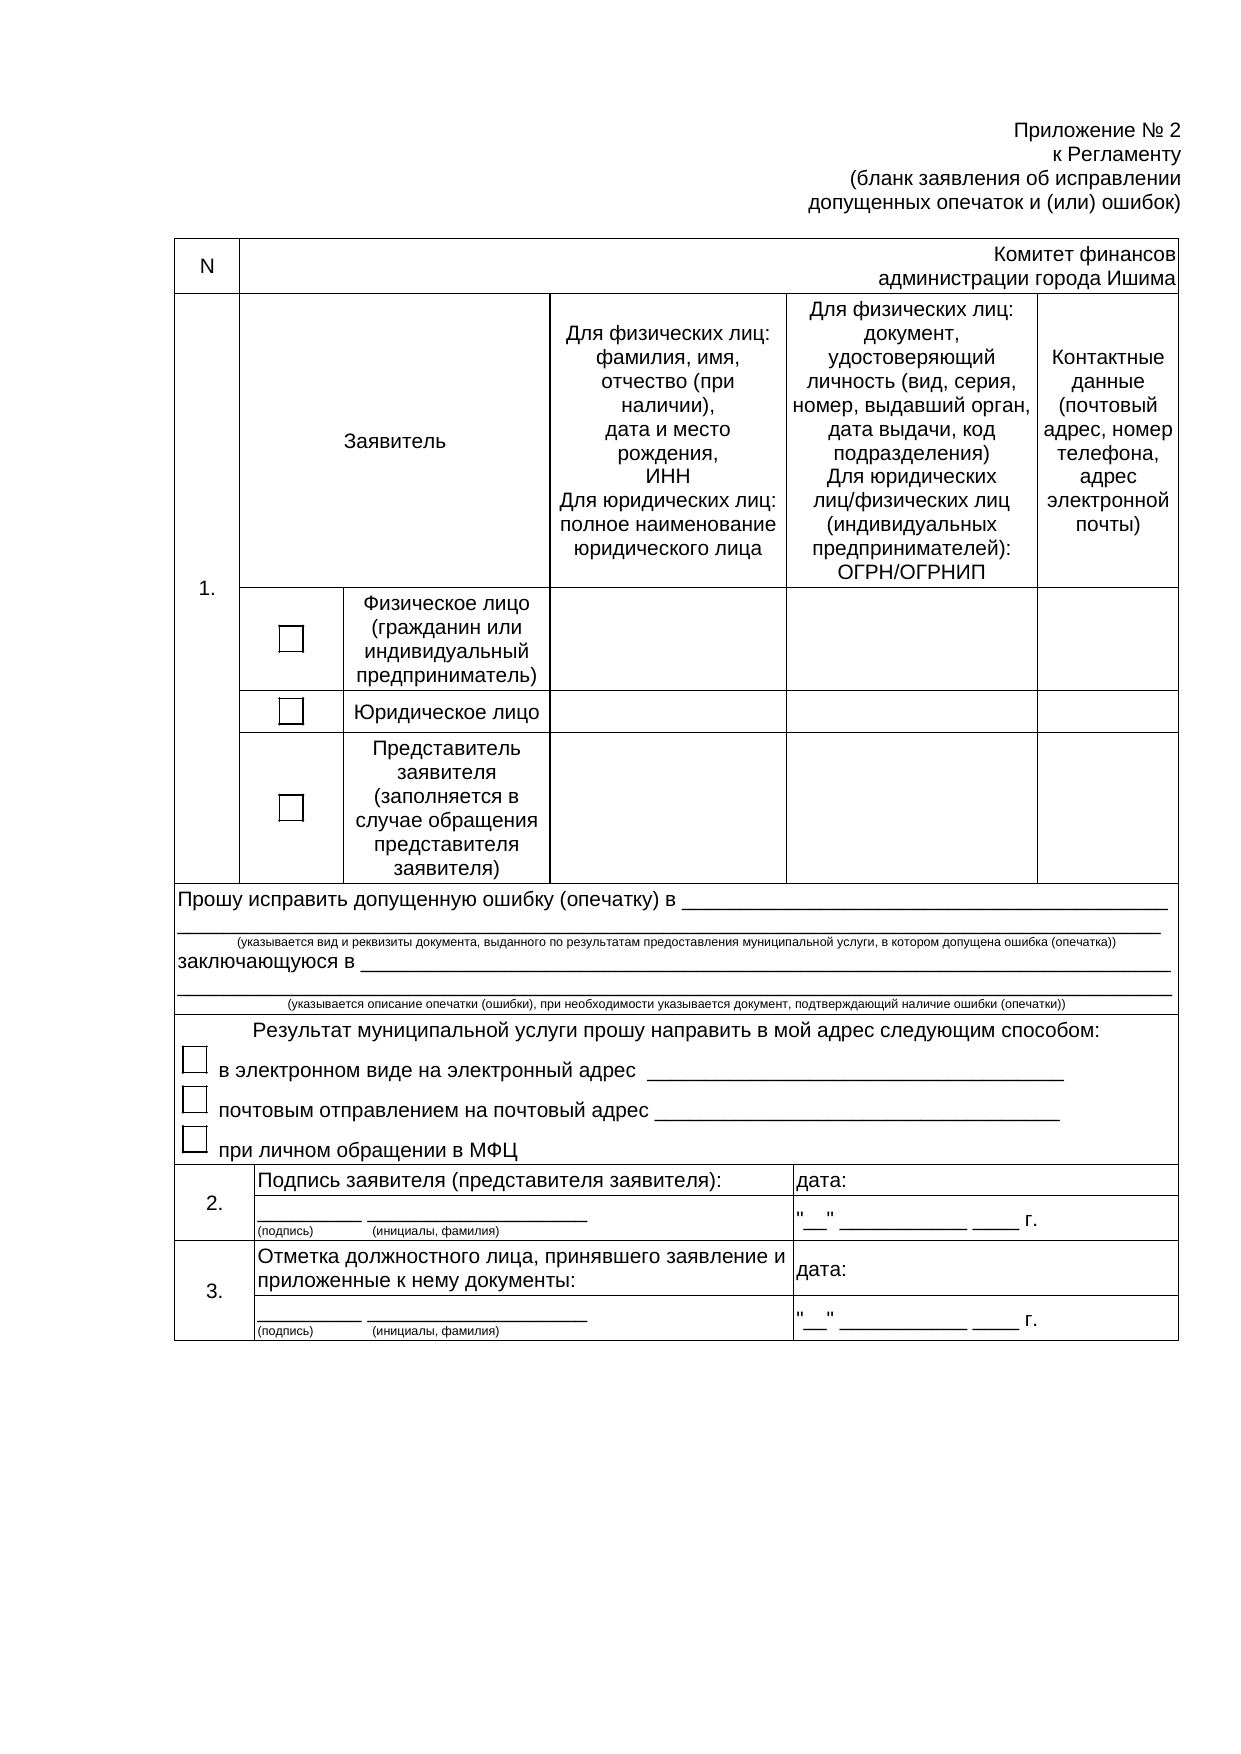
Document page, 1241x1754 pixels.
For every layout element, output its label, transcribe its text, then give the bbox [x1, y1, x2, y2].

table_cell Представитель заявителя (заполняется в случае обращения представителя заявителя) [344, 733, 549, 883]
table_cell 3. [175, 1241, 254, 1340]
table_cell Физическое лицо (гражданин или индивидуальный предприниматель) [344, 588, 549, 690]
table_cell [240, 733, 343, 883]
table_cell [240, 588, 343, 690]
table_header N [175, 239, 239, 293]
table_cell Юридическое лицо [344, 691, 549, 732]
table_cell [1038, 588, 1178, 690]
table_cell Контактные данные (почтовый адрес, номер телефона, адрес электронной почты) [1038, 294, 1178, 587]
table_cell [787, 691, 1037, 732]
table_cell Заявитель [240, 294, 549, 587]
table_cell [787, 588, 1037, 690]
table_cell [787, 733, 1037, 883]
text Приложение № 2 [177, 118, 1181, 142]
table_header Комитет финансов администрации города Ишима [240, 239, 1178, 293]
table_cell [240, 691, 343, 732]
table_cell 1. [175, 294, 239, 883]
text допущенных опечаток и (или) ошибок) [177, 190, 1181, 214]
table_cell дата: [794, 1165, 1178, 1195]
table_cell [1038, 691, 1178, 732]
table_cell Результат муниципальной услуги прошу направить в мой адрес следующим способом: в электронном виде на электронный адрес ____________________________________ почтовым отправлением на почтовый адрес ___________________________________ при личном обращении в МФЦ [175, 1015, 1178, 1164]
table_cell Отметка должностного лица, принявшего заявление и приложенные к нему документы: [255, 1241, 793, 1295]
table_cell дата: [794, 1241, 1178, 1295]
table_cell "__" ___________ ____ г. [794, 1196, 1178, 1240]
table_cell [1038, 733, 1178, 883]
table_cell Для физических лиц: фамилия, имя, отчество (при наличии), дата и место рождения, ИНН Для юридических лиц: полное наименование юридического лица [551, 294, 786, 587]
table_cell [551, 733, 786, 883]
table_cell Подпись заявителя (представителя заявителя): [255, 1165, 793, 1195]
table_cell "__" ___________ ____ г. [794, 1296, 1178, 1340]
text к Регламенту [177, 142, 1181, 166]
table_cell [551, 691, 786, 732]
table_cell 2. [175, 1165, 254, 1240]
table_cell _________ ___________________ (подпись) (инициалы, фамилия) [255, 1196, 793, 1240]
table_cell Прошу исправить допущенную ошибку (опечатку) в __________________________________________ _____________________________________________________________________________________ (указывается вид и реквизиты документа, выданного по результатам предоставления муниципальной услуги, в котором допущена ошибка (опечатка)) заключающуюся в ______________________________________________________________________ ______________________________________________________________________________________ (указывается описание опечатки (ошибки), при необходимости указывается документ, подтверждающий наличие ошибки (опечатки)) [175, 884, 1178, 1014]
text (бланк заявления об исправлении [177, 166, 1181, 190]
table_cell Для физических лиц: документ, удостоверяющий личность (вид, серия, номер, выдавший орган, дата выдачи, код подразделения) Для юридических лиц/физических лиц (индивидуальных предпринимателей): ОГРН/ОГРНИП [787, 294, 1037, 587]
table_cell [551, 588, 786, 690]
table_cell _________ ___________________ (подпись) (инициалы, фамилия) [255, 1296, 793, 1340]
